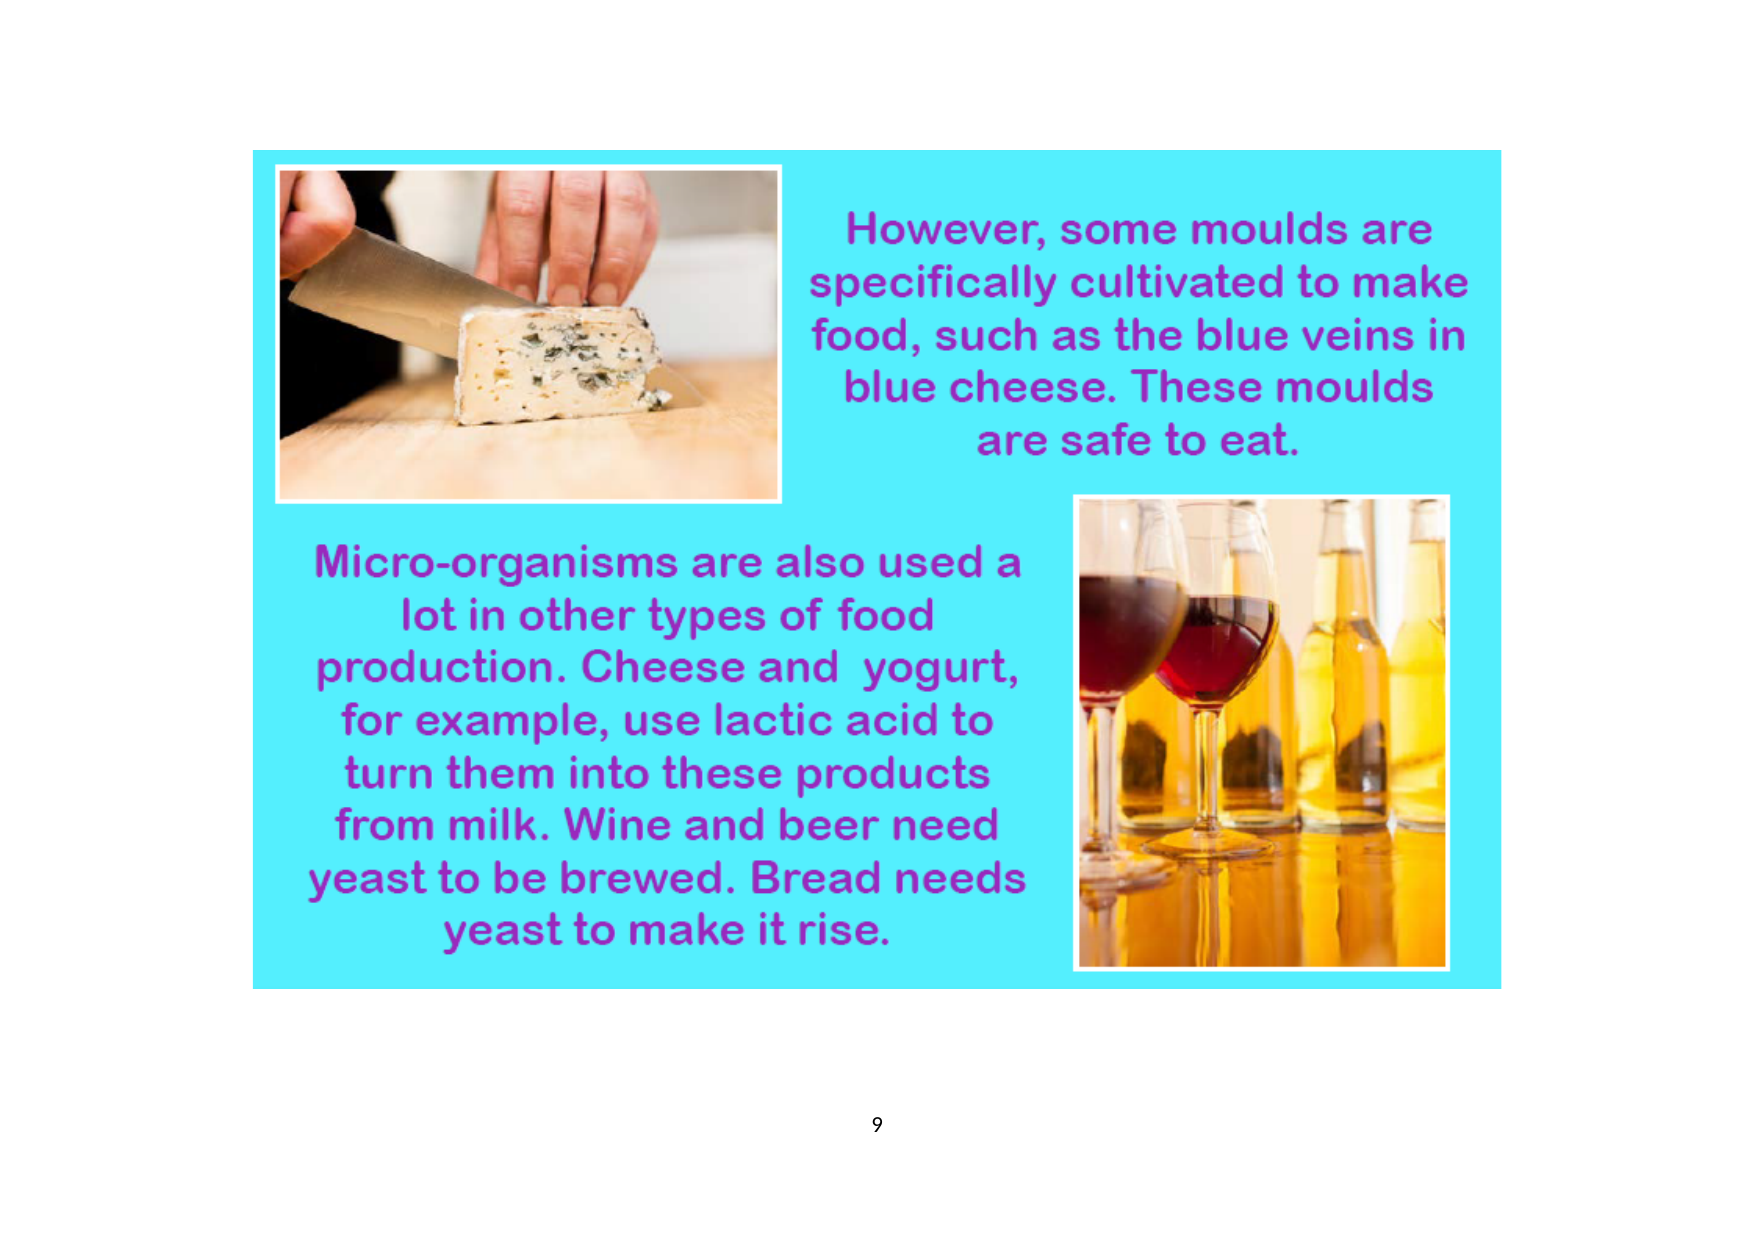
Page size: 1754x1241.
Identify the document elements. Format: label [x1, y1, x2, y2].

picture [252, 150, 1502, 989]
